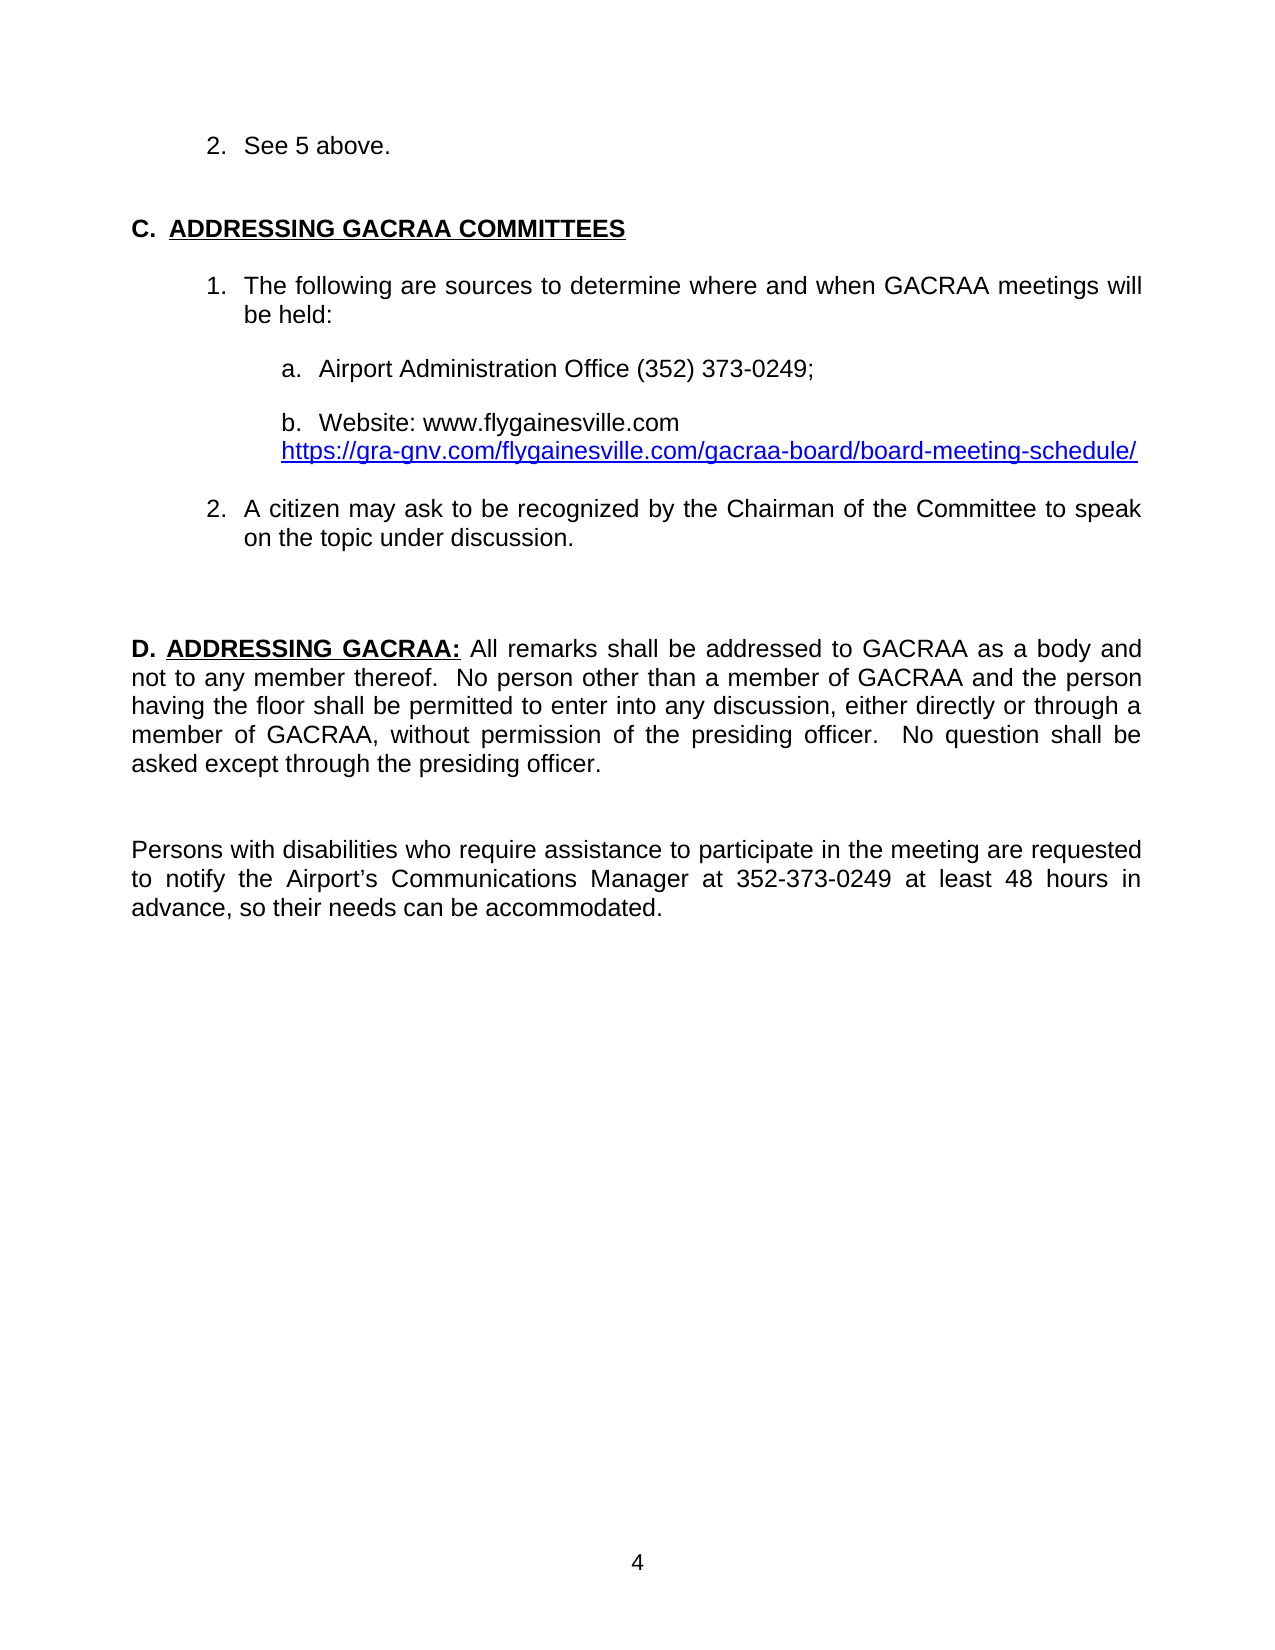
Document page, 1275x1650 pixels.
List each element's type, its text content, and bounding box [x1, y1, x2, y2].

list A citizen may ask to be recognized by the Chairman of the Committee to speak on the topic under discussion. [206, 494, 1144, 551]
text D. ADDRESSING GACRAA: All remarks shall be addressed to GACRAA as a body and not to any member thereof. No person other than a member of GACRAA and the person having the floor shall be permitted to enter into any discussion, either directly or through a member of GACRAA, without permission of the presiding officer. No question shall be asked except through the presiding officer. [131, 634, 1144, 777]
text https://gra-gnv.com/flygainesville.com/gacraa-board/board-meeting-schedule/ [281, 436, 1144, 465]
list See 5 above. [206, 131, 1144, 160]
text Persons with disabilities who require assistance to participate in the meeting are requested to notify the Airport’s Communications Manager at 352-373-0249 at least 48 hours in advance, so their needs can be accommodated. [131, 835, 1144, 921]
list Airport Administration Office (352) 373-0249; [281, 354, 1144, 382]
list Website: www.flygainesville.com [281, 407, 1144, 436]
list The following are sources to determine where and when GACRAA meetings will be held: [206, 271, 1144, 329]
list ADDRESSING GACRAA COMMITTEES [131, 214, 1144, 242]
